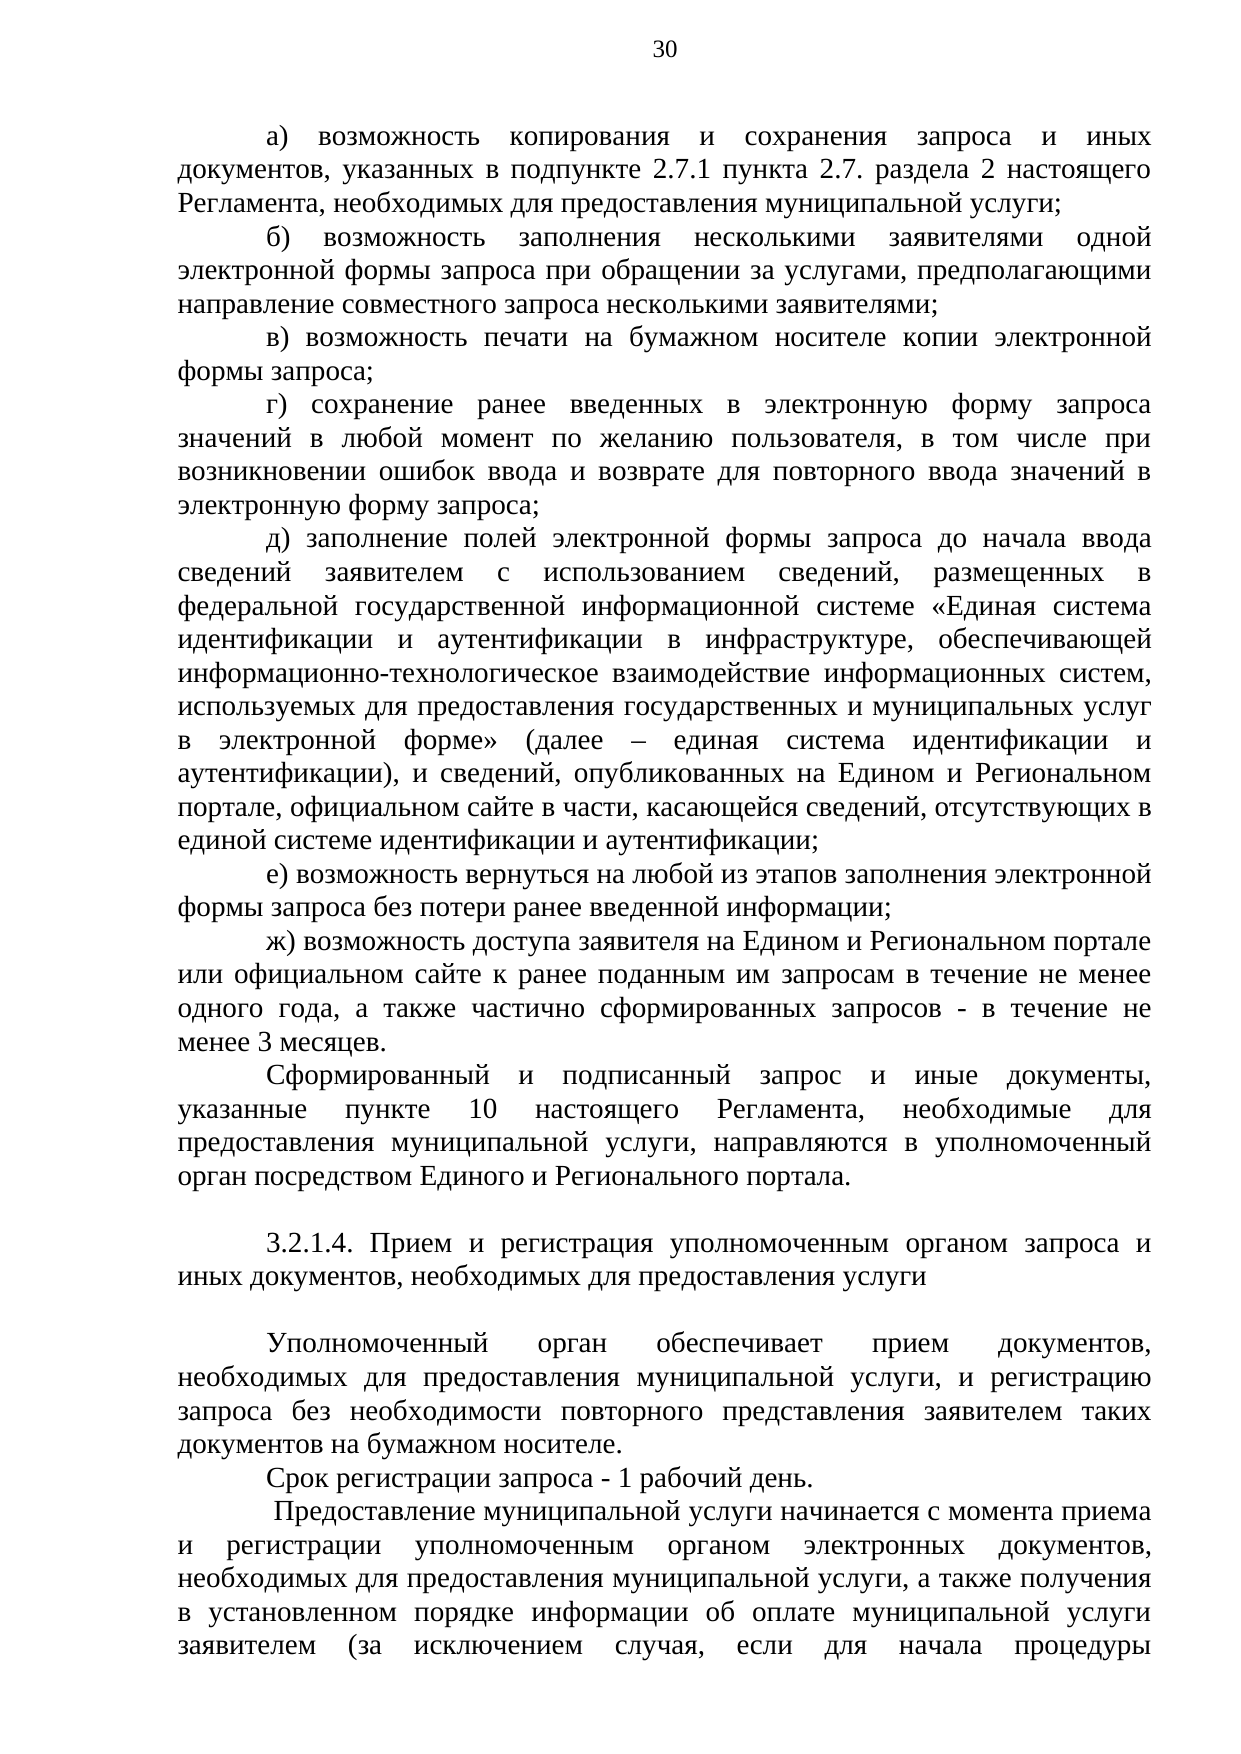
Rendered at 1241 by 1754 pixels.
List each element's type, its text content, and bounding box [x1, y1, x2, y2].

text Срок регистрации запроса - 1 рабочий день. [177, 1460, 1152, 1493]
text Сформированный и подписанный запрос и иные документы, указанные пункте 10 настоящего Регламента, необходимые для предоставления муниципальной услуги, направляются в уполномоченный орган посредством Единого и Регионального портала. [177, 1057, 1152, 1191]
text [177, 1493, 1152, 1661]
text Уполномоченный орган обеспечивает прием документов, необходимых для предоставления муниципальной услуги, и регистрацию запроса без необходимости повторного представления заявителем таких документов на бумажном носителе. [177, 1326, 1152, 1460]
text б) возможность заполнения несколькими заявителями одной электронной формы запроса при обращении за услугами, предполагающими направление совместного запроса несколькими заявителями; [177, 219, 1152, 319]
text в) возможность печати на бумажном носителе копии электронной формы запроса; [177, 319, 1152, 386]
text ж) возможность доступа заявителя на Едином и Региональном портале или официальном сайте к ранее поданным им запросам в течение не менее одного года, а также частично сформированных запросов - в течение не менее 3 месяцев. [177, 923, 1152, 1057]
text д) заполнение полей электронной формы запроса до начала ввода сведений заявителем с использованием сведений, размещенных в федеральной государственной информационной системе «Единая система идентификации и аутентификации в инфраструктуре, обеспечивающей информационно-технологическое взаимодействие информационных систем, используемых для предоставления государственных и муниципальных услуг в электронной форме» (далее – единая система идентификации и аутентификации), и сведений, опубликованных на Едином и Региональном портале, официальном сайте в части, касающейся сведений, отсутствующих в единой системе идентификации и аутентификации; [177, 521, 1152, 856]
text 3.2.1.4. Прием и регистрация уполномоченным органом запроса и иных документов, необходимых для предоставления услуги [177, 1225, 1152, 1292]
text г) сохранение ранее введенных в электронную форму запроса значений в любой момент по желанию пользователя, в том числе при возникновении ошибок ввода и возврате для повторного ввода значений в электронную форму запроса; [177, 386, 1152, 521]
text а) возможность копирования и сохранения запроса и иных документов, указанных в подпункте 2.7.1 пункта 2.7. раздела 2 настоящего Регламента, необходимых для предоставления муниципальной услуги; [177, 118, 1152, 219]
text е) возможность вернуться на любой из этапов заполнения электронной формы запроса без потери ранее введенной информации; [177, 856, 1152, 923]
